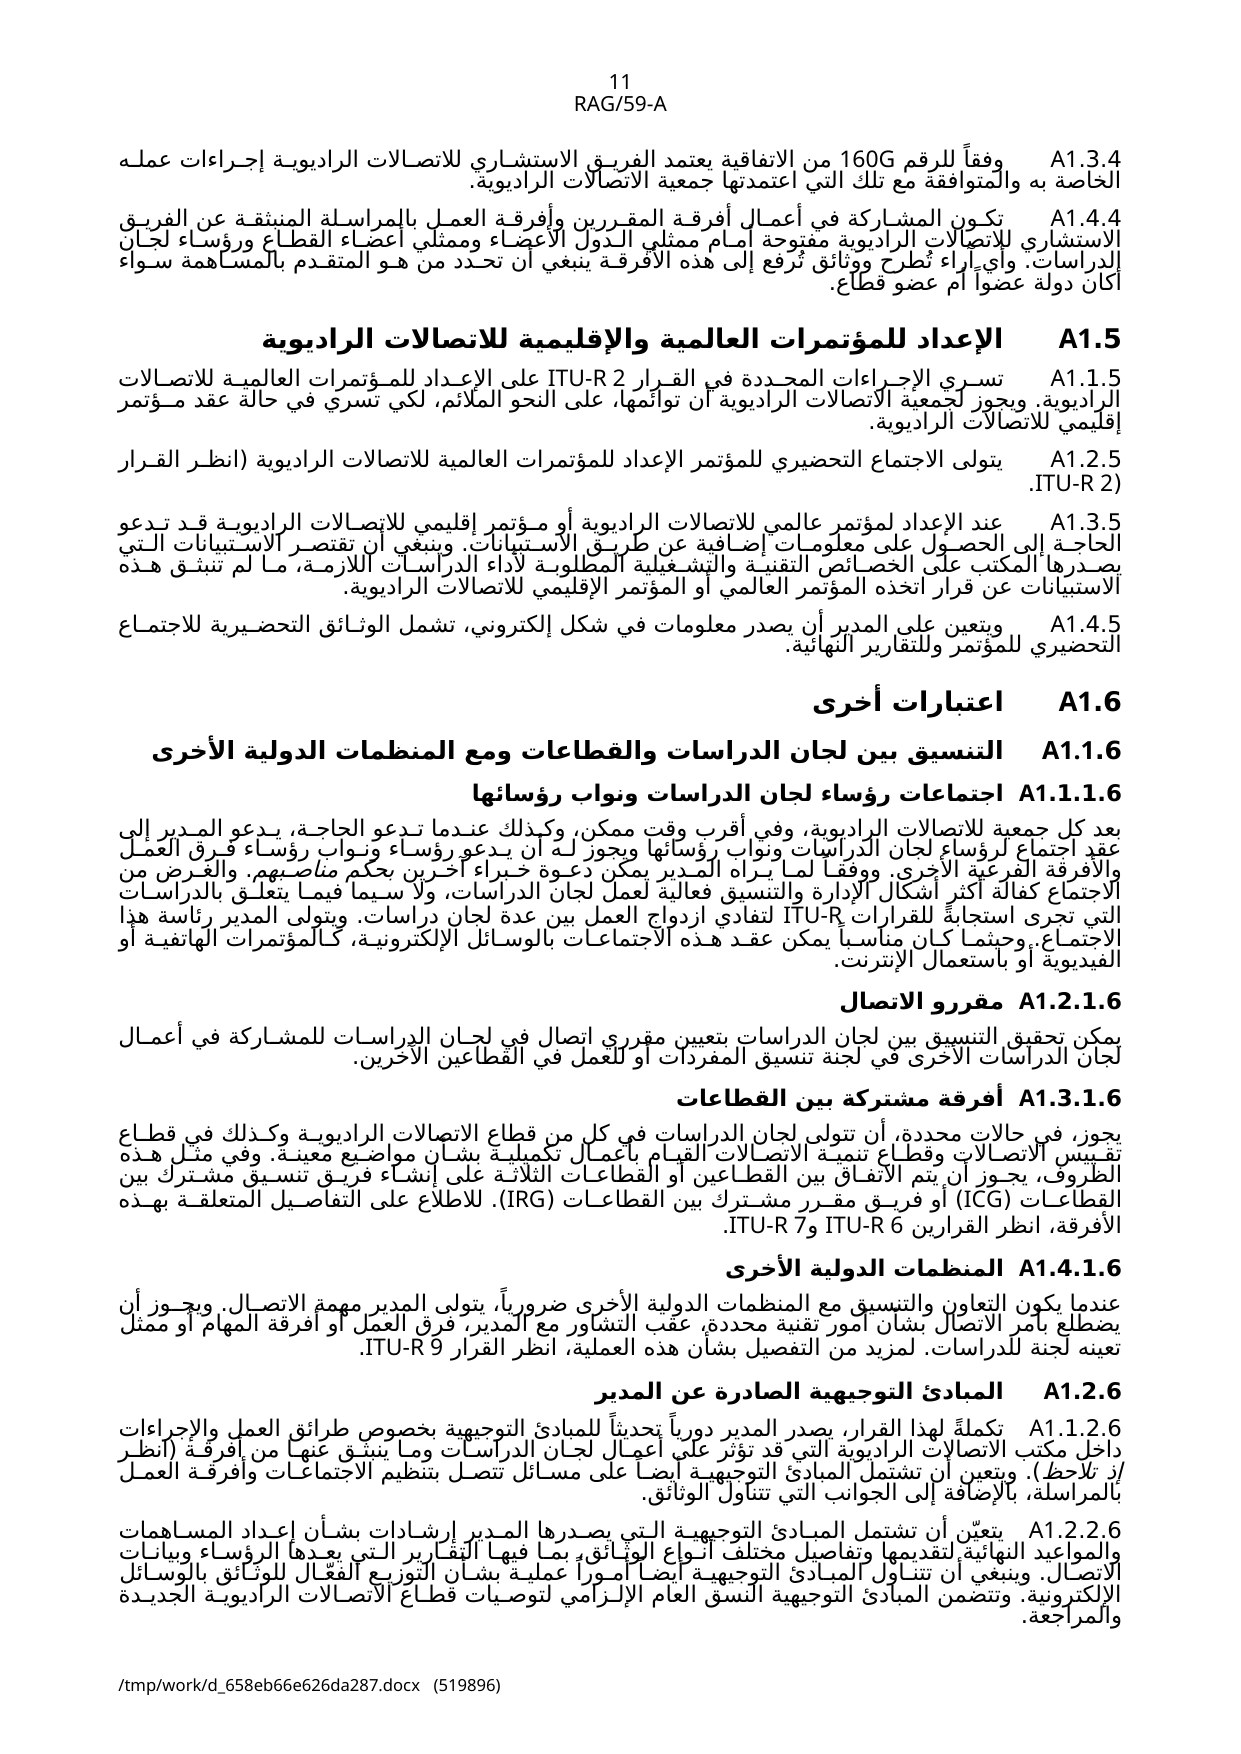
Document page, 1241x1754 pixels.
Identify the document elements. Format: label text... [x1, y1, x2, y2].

subtitle 2.6.A1 المبادئ التوجيهية الصادرة عن المدير [118, 1379, 1122, 1404]
text عندما يكون التعاون والتنسيق مع المنظمات الدولية الأخرى ضرورياً، يتولى المدير مهمة الاتصال. ويجوز أن يضطلع بأمر الاتصال بشأن أمور تقنية محددة، عقب التشاور مع المدير، فرق العمل أو أفرقة المهام أو ممثل تعينه لجنة للدراسات. لمزيد من التفصيل بشأن هذه العملية، انظر القرار ITU-R 9. [118, 1294, 1122, 1363]
subtitle 3.1.6.A1 أفرقة مشتركة بين القطاعات [118, 1087, 1122, 1112]
subtitle 6.A1 اعتبارات أخرى [118, 687, 1122, 717]
subtitle 5.A1 الإعداد للمؤتمرات العالمية والإقليمية للاتصالات الراديوية [118, 325, 1122, 354]
text 2.5.A1 يتولى الاجتماع التحضيري للمؤتمر الإعداد للمؤتمرات العالمية للاتصالات الراديوية (انظر القرار (ITU-R 2. [118, 447, 1122, 498]
text 1.2.6.A1 تكملةً لهذا القرار، يصدر المدير دورياً تحديثاً للمبادئ التوجيهية بخصوص طرائق العمل والإجراءات داخل مكتب الاتصالات الراديوية التي قد تؤثر على أعمال لجان الدراسات وما ينبثق عنها من أفرقة (انظر إذ تلاحظ). ويتعين أن تشتمل المبادئ التوجيهية أيضاً على مسائل تتصل بتنظيم الاجتماعات وأفرقة العمل بالمراسلة، بالإضافة إلى الجوانب التي تتناول الوثائق. [118, 1417, 1122, 1506]
text 3.4.A1 وفقاً للرقم 160G من الاتفاقية يعتمد الفريق الاستشاري للاتصالات الراديوية إجراءات عمله الخاصة به والمتوافقة مع تلك التي اعتمدتها جمعية الاتصالات الراديوية. [118, 148, 1122, 194]
text 4.5.A1 ويتعين على المدير أن يصدر معلومات في شكل إلكتروني، تشمل الوثائق التحضيرية للاجتماع التحضيري للمؤتمر وللتقارير النهائية. [118, 612, 1122, 658]
text 2.2.6.A1 يتعيّن أن تشتمل المبادئ التوجيهية التي يصدرها المدير إرشادات بشأن إعداد المساهمات والمواعيد النهائية لتقديمها وتفاصيل مختلف أنواع الوثائق، بما فيها التقارير التي يعدها الرؤساء وبيانات الاتصال. وينبغي أن تتناول المبادئ التوجيهية أيضاً أموراً عملية بشأن التوزيع الفعّال للوثائق بالوسائل الإلكترونية. وتتضمن المبادئ التوجيهية النسق العام الإلزامي لتوصيات قطاع الاتصالات الراديوية الجديدة والمراجعة. [118, 1518, 1122, 1629]
subtitle 1.1.6.A1 اجتماعات رؤساء لجان الدراسات ونواب رؤسائها [118, 782, 1122, 807]
text 4.4.A1 تكون المشاركة في أعمال أفرقة المقررين وأفرقة العمل بالمراسلة المنبثقة عن الفريق الاستشاري للاتصالات الراديوية مفتوحة أمام ممثلي الدول الأعضاء وممثلي أعضاء القطاع ورؤساء لجان الدراسات. وأي آراء تُطرح ووثائق تُرفع إلى هذه الأفرقة ينبغي أن تحدد من هو المتقدم بالمساهمة سواء أكان دولة عضواً أم عضو قطاع. [118, 207, 1122, 296]
text 3.5.A1 عند الإعداد لمؤتمر عالمي للاتصالات الراديوية أو مؤتمر إقليمي للاتصالات الراديوية قد تدعو الحاجة إلى الحصول على معلومات إضافية عن طريق الاستبيانات. وينبغي أن تقتصر الاستبيانات التي يصدرها المكتب على الخصائص التقنية والتشغيلية المطلوبة لأداء الدراسات اللازمة، ما لم تنبثق هذه الاستبيانات عن قرار اتخذه المؤتمر العالمي أو المؤتمر الإقليمي للاتصالات الراديوية. [118, 510, 1122, 599]
subtitle 4.1.6.A1 المنظمات الدولية الأخرى [118, 1257, 1122, 1282]
text بعد كل جمعية للاتصالات الراديوية، وفي أقرب وقت ممكن، وكذلك عندما تدعو الحاجة، يدعو المدير إلى عقد اجتماع لرؤساء لجان الدراسات ونواب رؤسائها ويجوز له أن يدعو رؤساء ونواب رؤساء فرق العمل والأفرقة الفرعية الأخرى. ووفقاً لما يراه المدير يمكن دعوة خبراء آخرين بحكم مناصبهم. والغرض من الاجتماع كفالة أكثر أشكال الإدارة والتنسيق فعالية لعمل لجان الدراسات، ولا سيما فيما يتعلق بالدراسات التي تجرى استجابةً للقرارات ITU-R لتفادي ازدواج العمل بين عدة لجان دراسات. ويتولى المدير رئاسة هذا الاجتماع. وحيثما كان مناسباً يمكن عقد هذه الاجتماعات بالوسائل الإلكترونية، كالمؤتمرات الهاتفية أو الفيديوية أو باستعمال الإنترنت. [118, 819, 1122, 973]
text يجوز، في حالات محددة، أن تتولى لجان الدراسات في كل من قطاع الاتصالات الراديوية وكذلك في قطاع تقييس الاتصالات وقطاع تنمية الاتصالات القيام بأعمال تكميلية بشأن مواضيع معينة. وفي مثل هذه الظروف، يجوز أن يتم الاتفاق بين القطاعين أو القطاعات الثلاثة على إنشاء فريق تنسيق مشترك بين القطاعات (ICG) أو فريق مقرر مشترك بين القطاعات (IRG). للاطلاع على التفاصيل المتعلقة بهذه الأفرقة، انظر القرارين ITU-R 6 وITU-R 7. [118, 1124, 1122, 1240]
text يمكن تحقيق التنسيق بين لجان الدراسات بتعيين مقرري اتصال في لجان الدراسات للمشاركة في أعمال لجان الدراسات الأخرى في لجنة تنسيق المفردات أو للعمل في القطاعين الآخرين. [118, 1027, 1122, 1070]
text 1.5.A1 تسري الإجراءات المحددة في القرار ITU-R 2 على الإعداد للمؤتمرات العالمية للاتصالات الراديوية. ويجوز لجمعية الاتصالات الراديوية أن توائمها، على النحو الملائم، لكي تسري في حالة عقد مؤتمر إقليمي للاتصالات الراديوية. [118, 367, 1122, 434]
subtitle 6.A1.1 التنسيق بين لجان الدراسات والقطاعات ومع المنظمات الدولية الأخرى [118, 738, 1122, 765]
subtitle 2.1.6.A1 مقررو الاتصال [118, 990, 1122, 1015]
